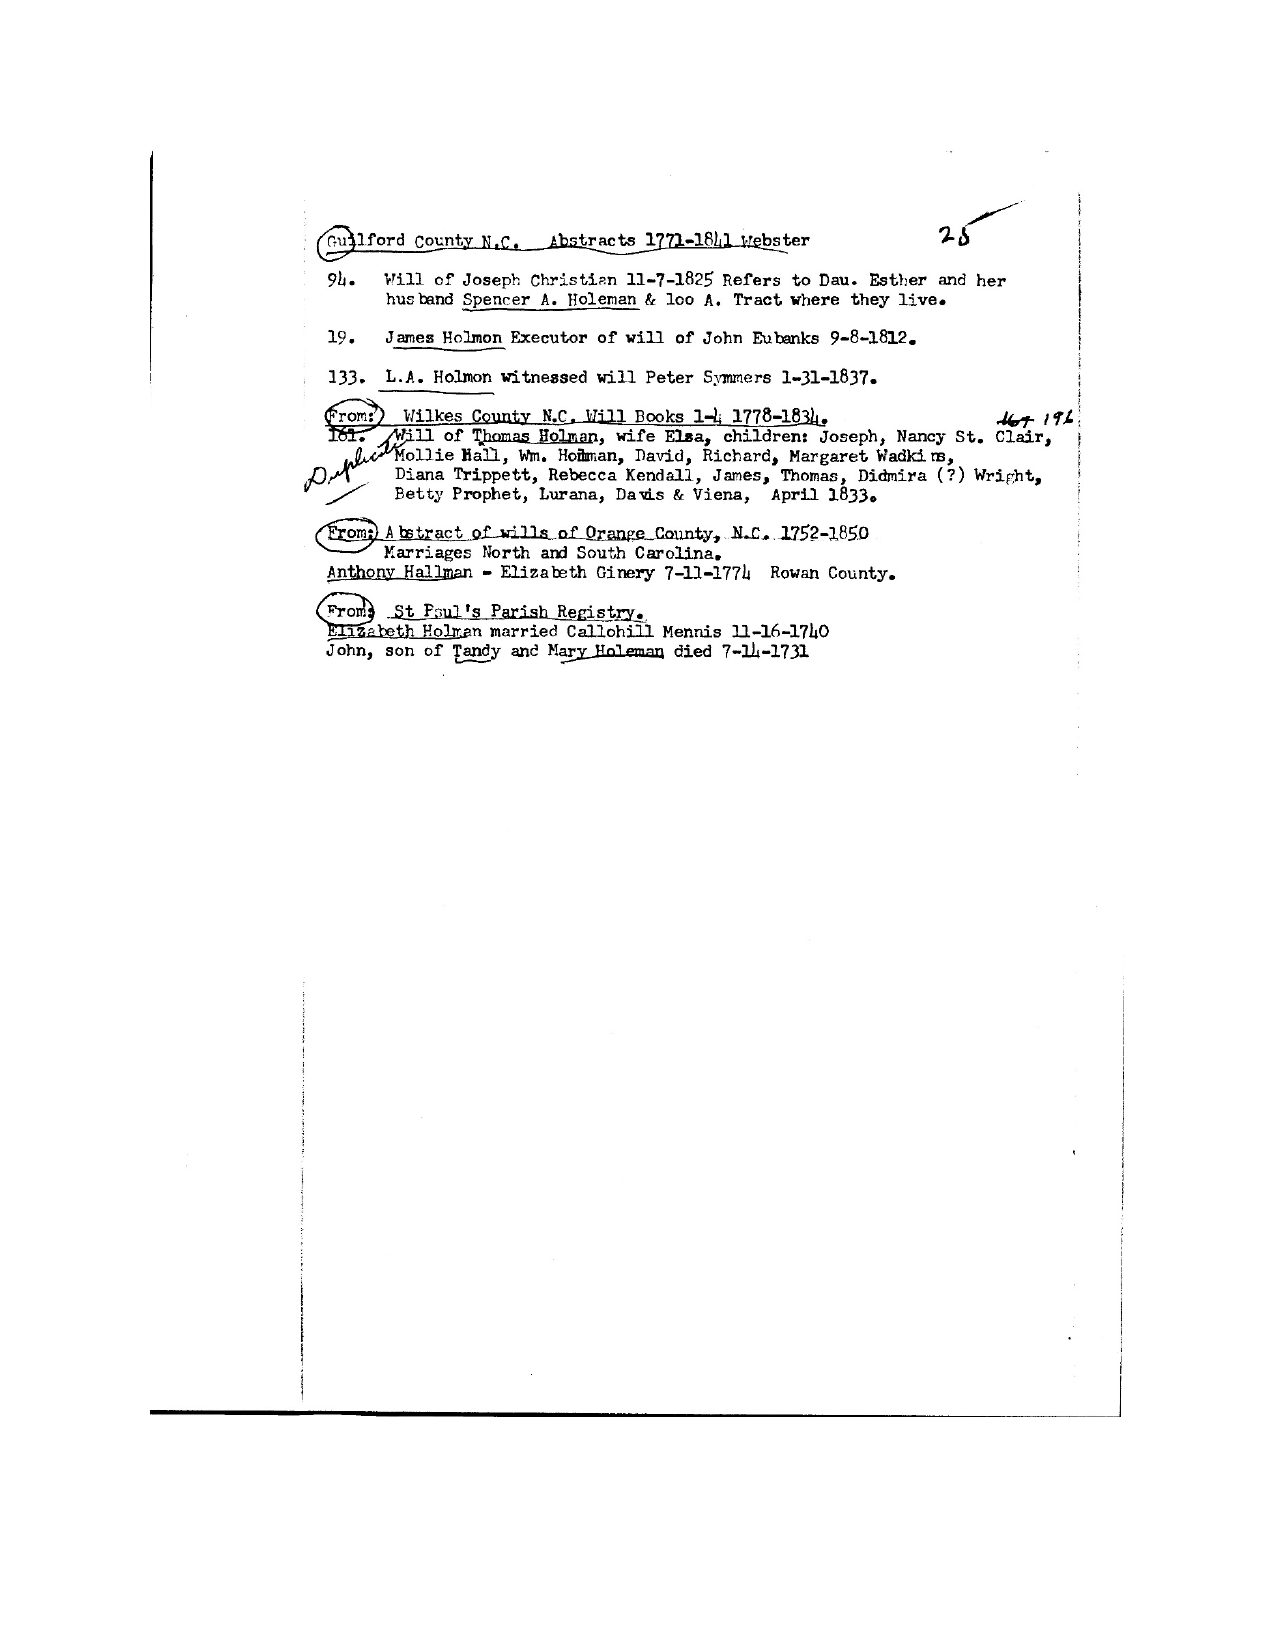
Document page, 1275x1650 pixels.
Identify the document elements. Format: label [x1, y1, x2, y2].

picture [150, 150, 1124, 1417]
